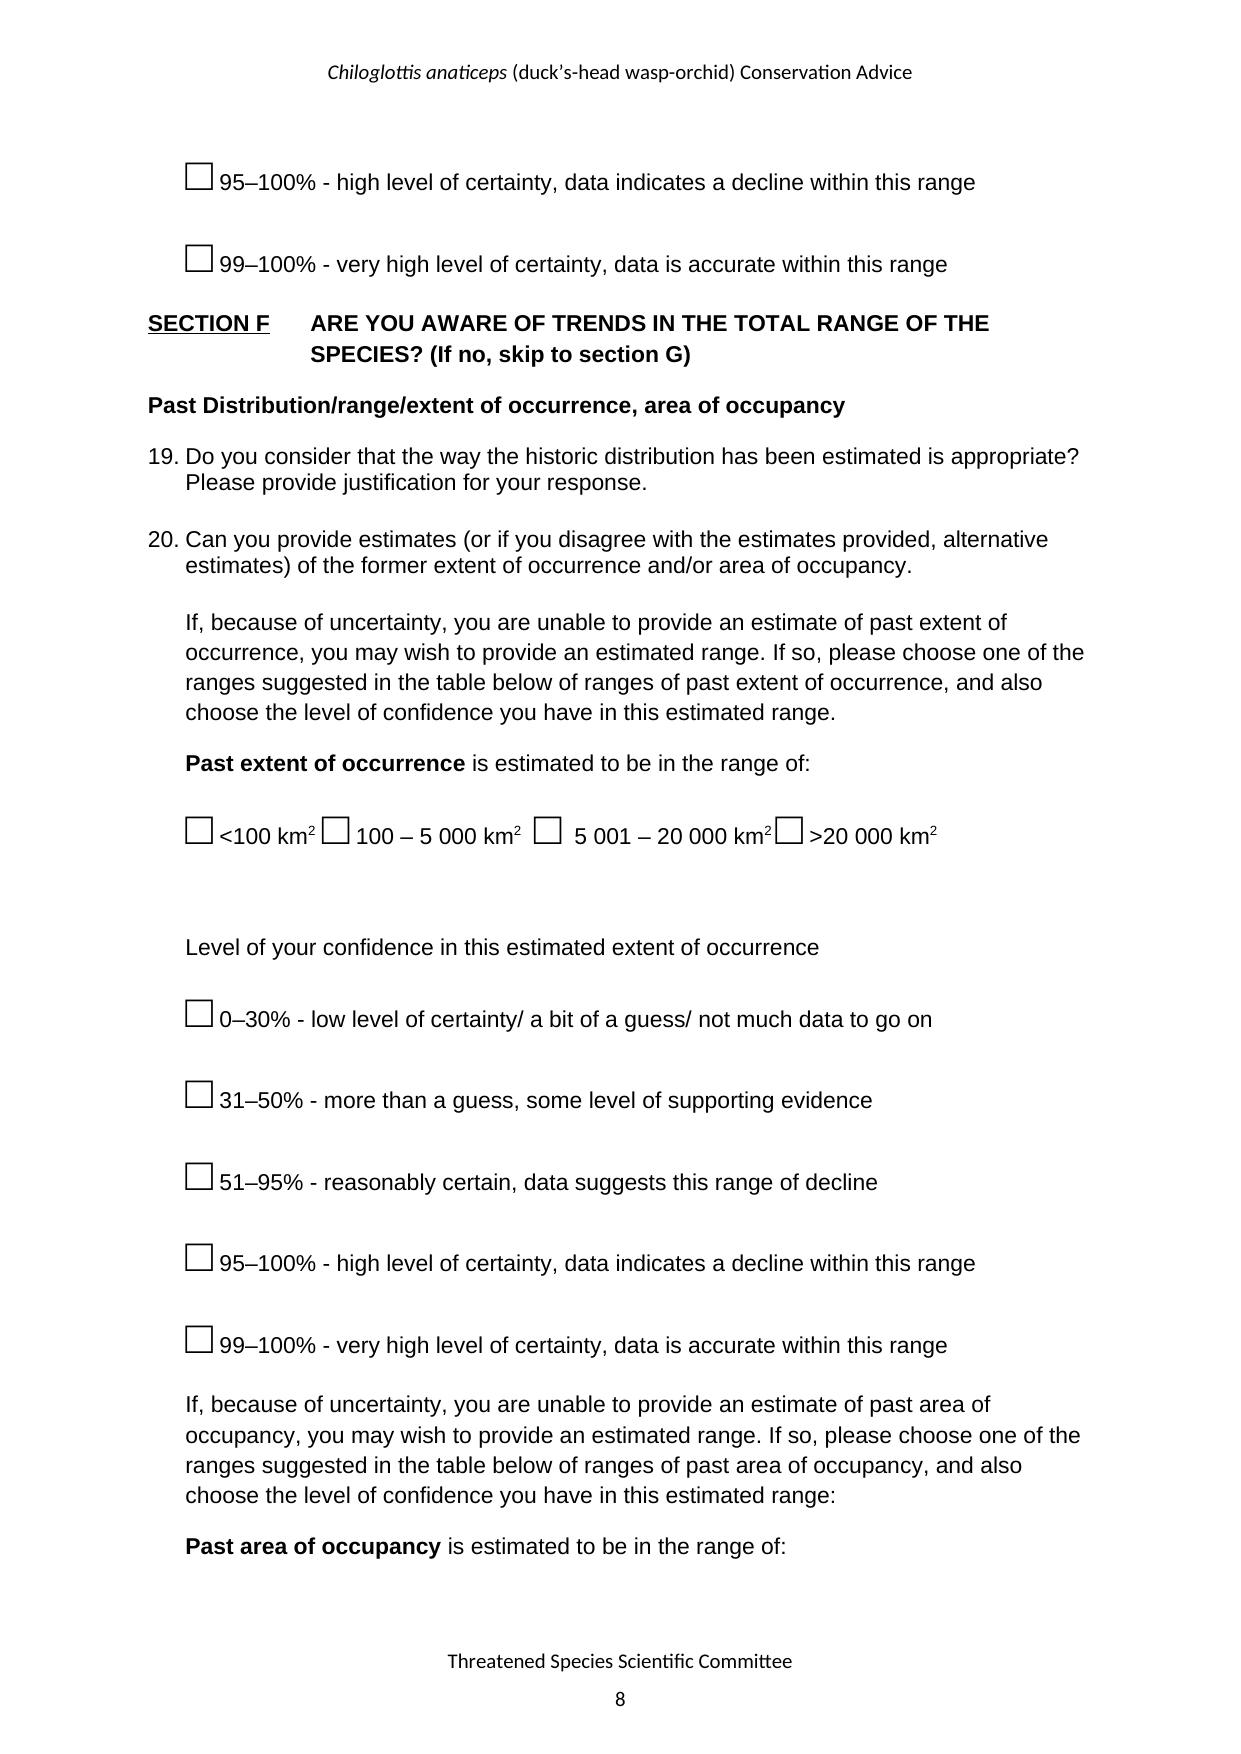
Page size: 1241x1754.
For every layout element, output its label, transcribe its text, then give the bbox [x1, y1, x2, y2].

text □ 95–100% - high level of certainty, data indicates a decline within this range [148, 1229, 1092, 1281]
text Level of your confidence in this estimated extent of occurrence [148, 934, 1092, 960]
text Past extent of occurrence is estimated to be in the range of: [148, 750, 1092, 777]
text If, because of uncertainty, you are unable to provide an estimate of past area of occupancy, you may wish to provide an estimated range. If so, please choose one of the ranges suggested in the table below of ranges of past area of occupancy, and also choose the level of confidence you have in this estimated range: [185, 1391, 1092, 1508]
text □ 31–50% - more than a guess, some level of supporting evidence [148, 1066, 1092, 1119]
text Past Distribution/range/extent of occurrence, area of occupancy [148, 392, 1092, 418]
text □ 0–30% - low level of certainty/ a bit of a guess/ not much data to go on [148, 985, 1092, 1037]
list Do you consider that the way the historic distribution has been estimated is appropriate? Please provide justification for your response. [148, 443, 1092, 495]
text SECTION F ARE YOU AWARE OF TRENDS IN THE TOTAL RANGE OF THE SPECIES? (If no, skip to section G) [148, 310, 1092, 367]
text □ 95–100% - high level of certainty, data indicates a decline within this range [185, 148, 1092, 200]
text □ <100 km2 □ 100 – 5 000 km2 □ 5 001 – 20 000 km2 □ >20 000 km2 [148, 801, 1092, 854]
text □ 51–95% - reasonably certain, data suggests this range of decline [148, 1147, 1092, 1200]
text □ 99–100% - very high level of certainty, data is accurate within this range [148, 1310, 1092, 1363]
text Past area of occupancy is estimated to be in the range of: [148, 1533, 1092, 1559]
list Can you provide estimates (or if you disagree with the estimates provided, alternative estimates) of the former extent of occurrence and/or area of occupancy. [148, 526, 1092, 578]
text □ 99–100% - very high level of certainty, data is accurate within this range [185, 229, 1092, 282]
list If, because of uncertainty, you are unable to provide an estimate of past extent of occurrence, you may wish to provide an estimated range. If so, please choose one of the ranges suggested in the table below of ranges of past extent of occurrence, and also choose the level of confidence you have in this estimated range. [185, 608, 1092, 726]
